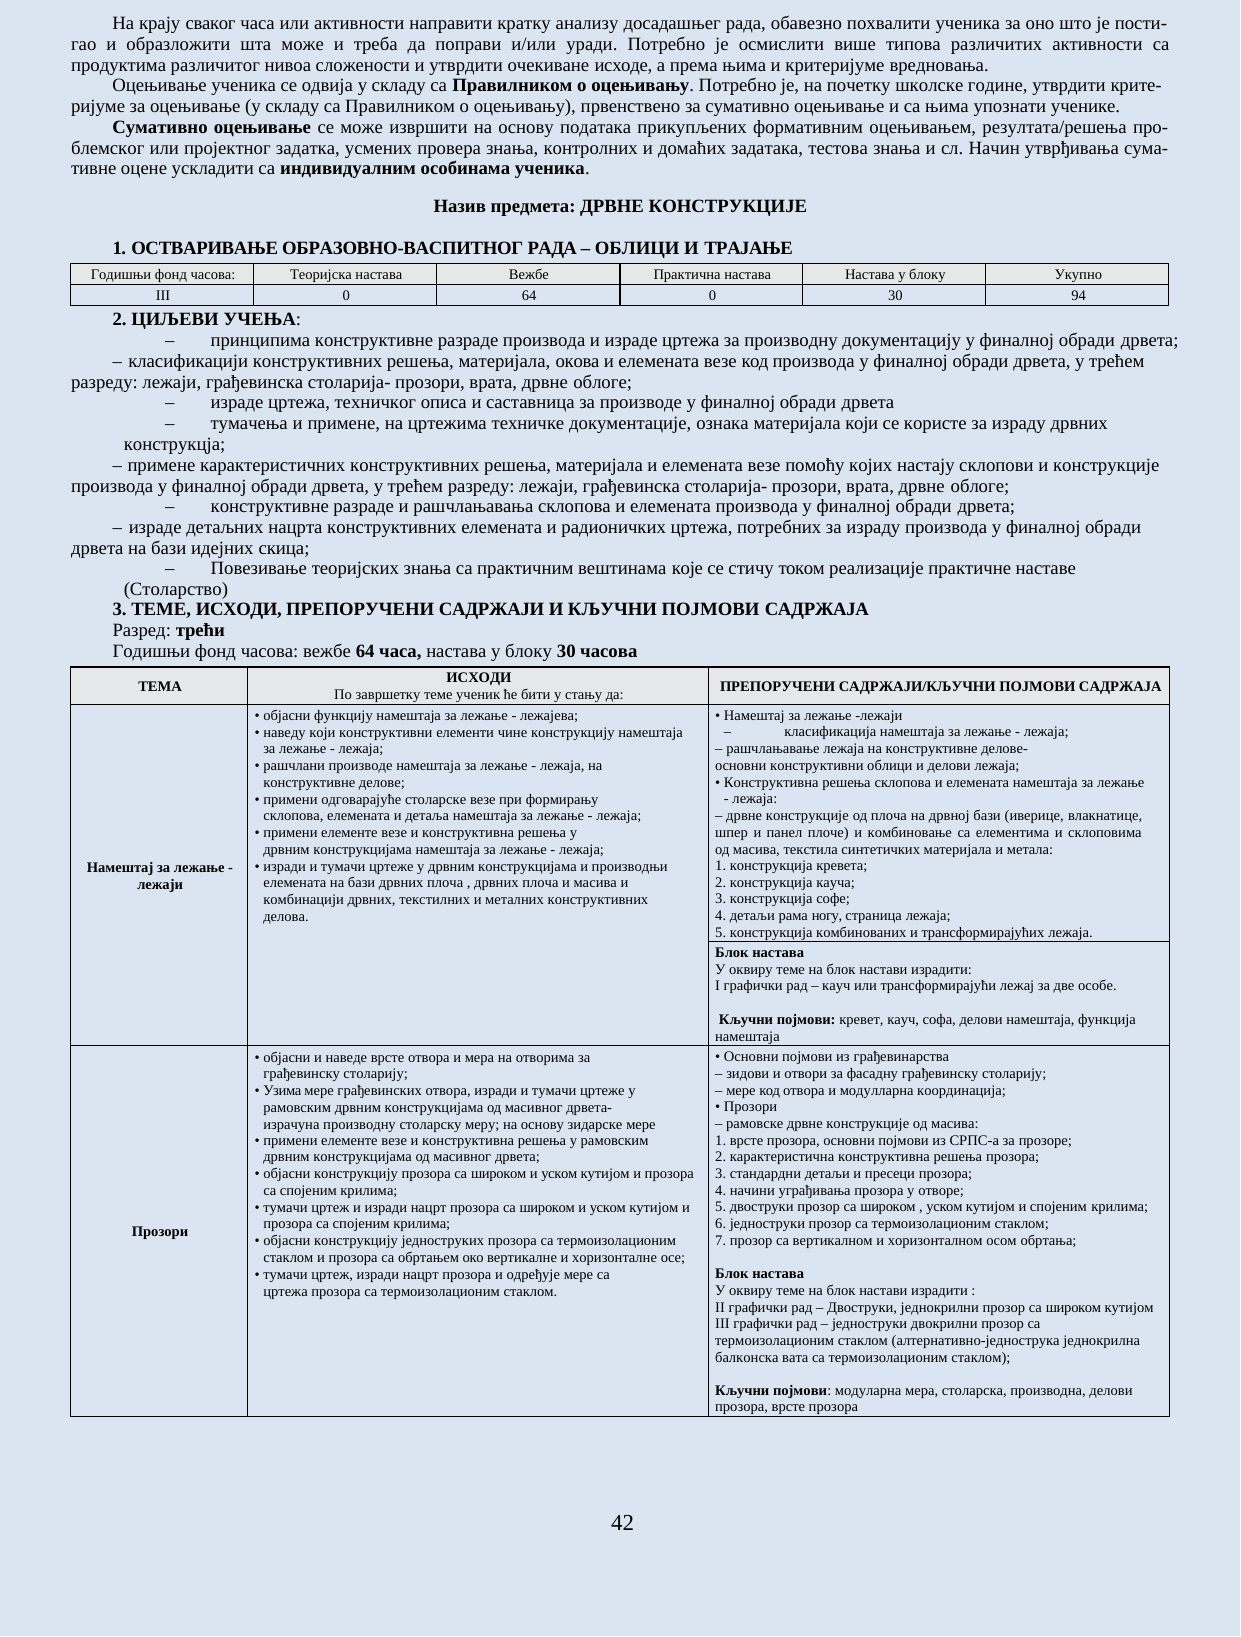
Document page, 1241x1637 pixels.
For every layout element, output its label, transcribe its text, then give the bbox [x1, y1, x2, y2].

text На крају сваког часа или активности направити кратку анализу досадашњег рада, обавезно похвалити ученика за оно што је пости- гао и образложити шта може и треба да поправи и/или уради. Потребно је осмислити више типова различитих активности са продуктима различитог нивоа сложености и утврдити очекиване исходе, а према њима и критеријуме вредновања. [71, 13, 1169, 75]
list класификацији конструктивних решења, материјала, окова и елемената везе код производа у финалној обради дрвета, у трећем разреду: лежаји, грађевинска столарија- прозори, врата, дрвне облоге; [71, 351, 1170, 392]
list израде цртежа, техничког описа и саставница за производе у финалној обради дрвета [123, 392, 1184, 413]
list конструктивне разраде и рашчлањавања склопова и елемената производа у финалној обради дрвета; [123, 496, 1184, 517]
text Разред: трећи [112, 620, 1184, 641]
table_cell Блок настава У оквиру теме на блок настави израдити: I графички рад – кауч или трансформирајући лежај за две особе. Кључни појмови: кревет, кауч, софа, делови намештаја, функција намештаја [709, 942, 1169, 1045]
table_cell Основни појмови из грађевинарства зидови и отвори за фасадну грађевинску столарију; мере код отвора и модулларна координација; Прозори – рамовске дрвне конструкције од масива: врсте прозора, основни појмови из СРПС-а за прозоре; карактеристична конструктивна решења прозора; стандардни детаљи и пресеци прозора; начини уграђивања прозора у отворе; двоструки прозор са широком , уском кутијом и спојеним крилима; једноструки прозор са термоизолационим стаклом; прозор са вертикалном и хоризонталном осом обртања; Блок настава У оквиру теме на блок настави израдити : II графички рад – Двоструки, једнокрилни прозор са широком кутијом III графички рад – једноструки двокрилни прозор са термоизолационим стаклом (алтернативно-једнострука једнокрилна балконска вата са термоизолационим стаклом); Кључни појмови: модуларна мера, столарска, производна, делови прозора, врсте прозора [709, 1046, 1169, 1416]
table_cell 0 [621, 285, 802, 304]
list тумачења и примене, на цртежима техничке документације, ознака материјала који се користе за израду дрвних конструкцја; [123, 413, 1184, 454]
list примене карактеристичних конструктивних решења, материјала и елемената везе помоћу којих настају склопови и конструкције производа у финалној обради дрвета, у трећем разреду: лежаји, грађевинска столарија- прозори, врата, дрвне облоге; [71, 455, 1169, 496]
table_header ПРЕПОРУЧЕНИ САДРЖАЈИ/КЉУЧНИ ПОЈМОВИ САДРЖАЈА [709, 668, 1169, 704]
table_header Теоријска настава [254, 264, 436, 284]
table_cell Намештај за лежање -лежаји класификација намештаја за лежање - лежаја; рашчлањавање лежаја на конструктивне делове- основни конструктивни облици и делови лежаја; Конструктивна решења склопова и елемената намештаја за лежање - лежаја: – дрвне конструкције од плоча на дрвној бази (иверице, влакнатице, шпер и панел плоче) и комбиновање са елементима и склоповима од масива, текстила синтетичких материјала и метала: конструкција кревета; конструкција кауча; конструкција софе; детаљи рама ногу, страница лежаја; конструкција комбинованих и трансформирајућих лежаја. [709, 705, 1169, 941]
table_header Вежбе [437, 264, 619, 284]
text Годишњи фонд часова: вежбе 64 часа, настава у блоку 30 часова [112, 641, 1184, 662]
list принципима конструктивне разраде производа и израде цртежа за производну документацију у финалној обради дрвета; [123, 330, 1184, 351]
list Повезивање теоријских знања са практичним вештинама које се стичу током реализације практичне наставе (Столарство) [123, 558, 1184, 599]
list ЦИЉЕВИ УЧЕЊА: [112, 309, 1184, 330]
table_cell Намештај за лежање - лежаји [71, 705, 247, 1045]
list израде детаљних нацрта конструктивних елемената и радионичких цртежа, потребних за израду производа у финалној обради дрвета на бази идејних скица; [71, 517, 1169, 558]
table_cell 94 [986, 285, 1168, 304]
table_cell Прозори [71, 1046, 247, 1416]
subtitle ТЕМЕ, ИСХОДИ, ПРЕПОРУЧЕНИ САДРЖАЈИ И КЉУЧНИ ПОЈМОВИ САДРЖАЈА [112, 599, 1184, 620]
table_cell 64 [437, 285, 619, 304]
subtitle Назив предмета: ДРВНЕ КОНСТРУКЦИЈЕ [76, 195, 1164, 217]
text Сумативно оцењивање се може извршити на основу података прикупљених формативним оцењивањем, резултата/решења про- блемског или пројектног задатка, усмених провера знања, контролних и домаћих задатака, тестова знања и сл. Начин утврђивања сума- тивне оцене ускладити са индивидуалним особинама ученика. [71, 117, 1169, 179]
table_header Практична настава [621, 264, 802, 284]
table_cell III [71, 285, 253, 304]
text Оцењивање ученика се одвија у складу са Правилником о оцењивању. Потребно је, на почетку школске године, утврдити крите- ријуме за оцењивање (у складу са Правилником о оцењивању), првенствено за сумативно оцењивање и са њима упознати ученике. [71, 75, 1184, 117]
table_header Укупно [986, 264, 1168, 284]
list ОСТВАРИВАЊЕ ОБРАЗОВНО-ВАСПИТНОГ РАДА – ОБЛИЦИ И ТРАЈАЊЕ [112, 237, 1184, 258]
table_cell објасни и наведе врсте отвора и мера на отворима за грађевинску столарију; Узима мере грађевинских отвора, изради и тумачи цртеже у рамовским дрвним конструкцијама од масивног дрвета- израчуна производну столарску меру; на основу зидарске мере примени елементе везе и конструктивна решења у рамовским дрвним конструкцијама од масивног дрвета; објасни конструкцију прозора са широком и уском кутијом и прозора са спојеним крилима; тумачи цртеж и изради нацрт прозора са широком и уском кутијом и прозора са спојеним крилима; објасни конструкцију једноструких прозора са термоизолационим стаклом и прозора са обртањем око вертикалне и хоризонталне осе; тумачи цртеж, изради нацрт прозора и одређује мере са цртежа прозора са термоизолационим стаклом. [248, 1046, 708, 1416]
table_header ТЕМА [71, 668, 247, 704]
table_cell 30 [803, 285, 985, 304]
table_header ИСХОДИ По завршетку теме ученик ће бити у стању да: [248, 668, 708, 704]
table_cell објасни функцију намештаја за лежање - лежајева; наведу који конструктивни елементи чине конструкцију намештаја за лежање - лежаја; рашчлани производе намештаја за лежање - лежаја, на конструктивне делове; примени одговарајуће столарске везе при формирању склопова, елемената и детаља намештаја за лежање - лежаја; примени елементе везе и конструктивна решења у дрвним конструкцијама намештаја за лежање - лежаја; изради и тумачи цртеже у дрвним конструкцијама и производњи елемената на бази дрвних плоча , дрвних плоча и масива и комбинацији дрвних, текстилних и металних конструктивних делова. [248, 705, 708, 1045]
table_cell 0 [254, 285, 436, 304]
table_header Годишњи фонд часова: [71, 264, 253, 284]
table_header Настава у блоку [803, 264, 985, 284]
